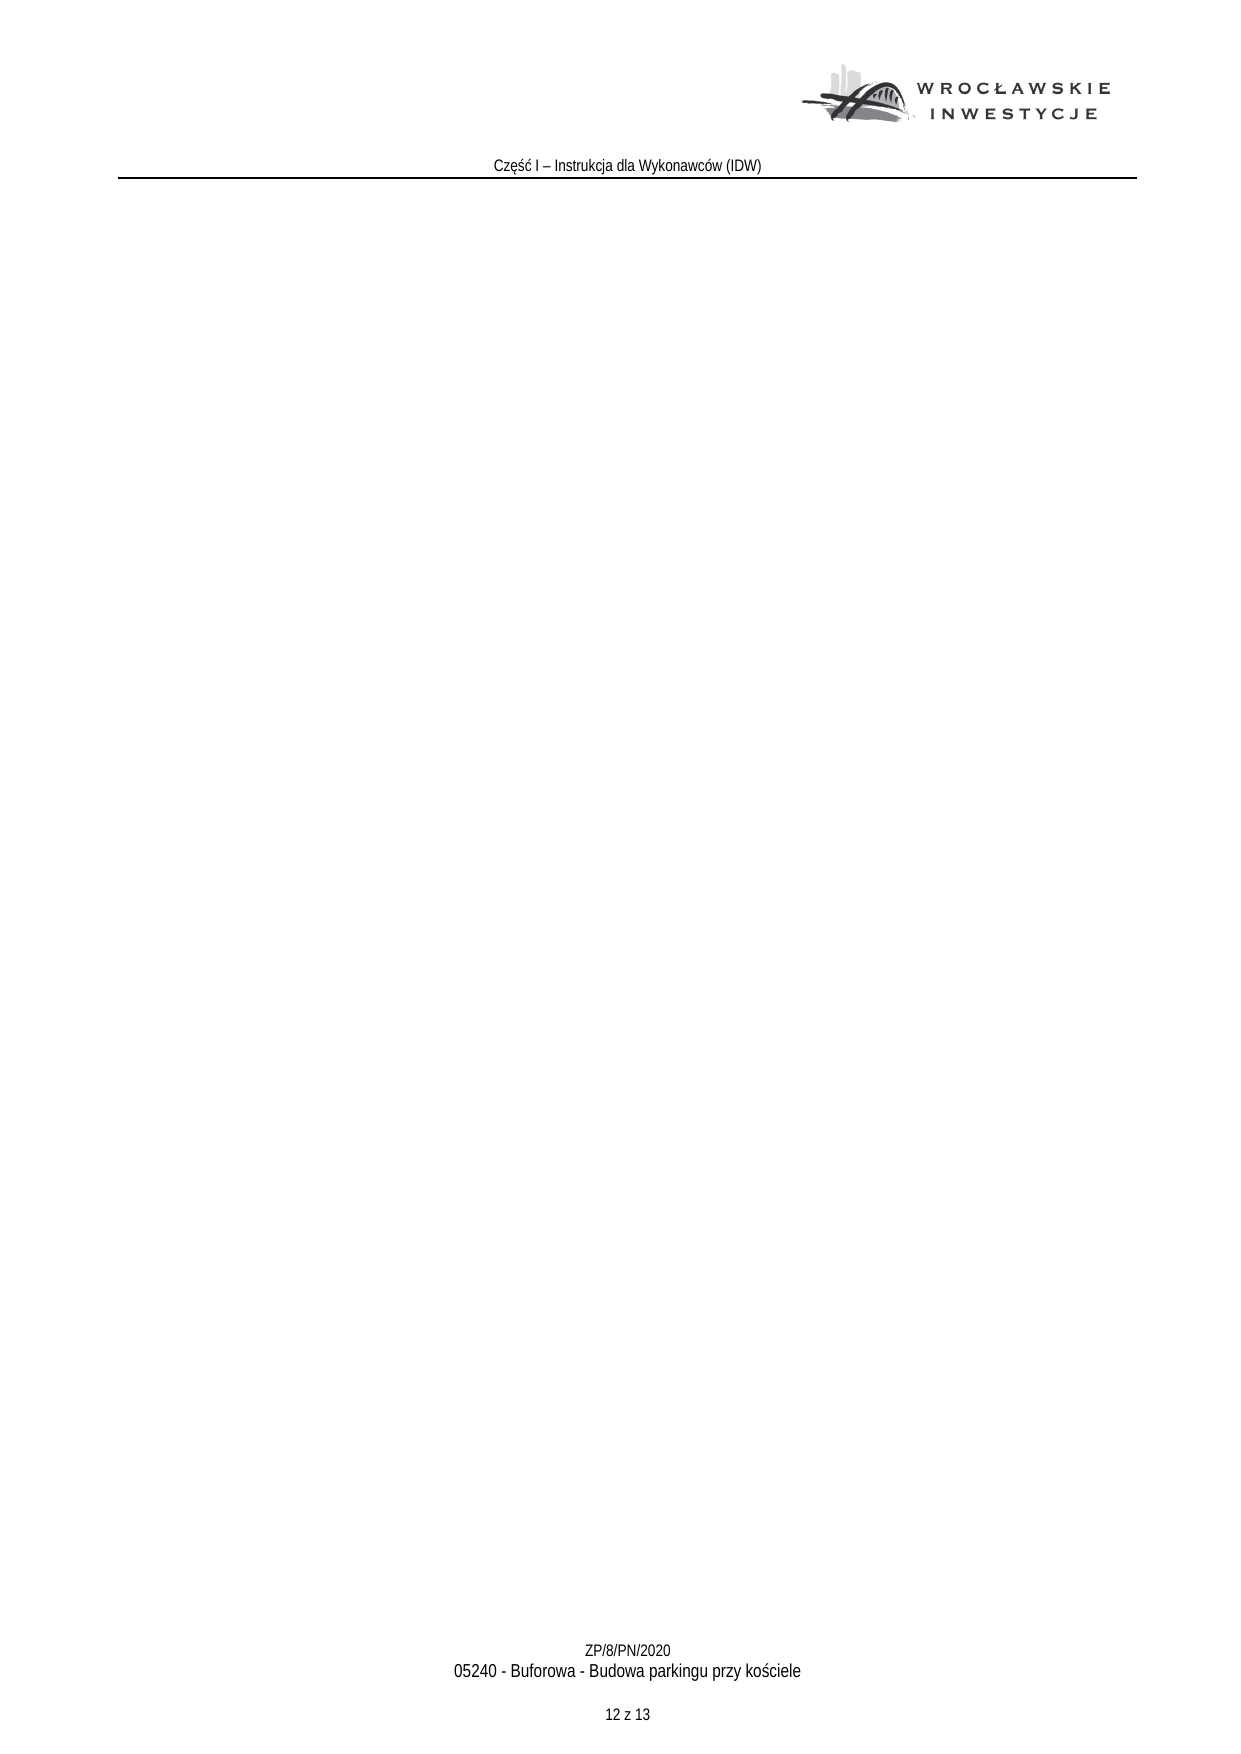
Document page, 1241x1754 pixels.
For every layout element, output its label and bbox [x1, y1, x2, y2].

picture [767, 29, 1146, 156]
